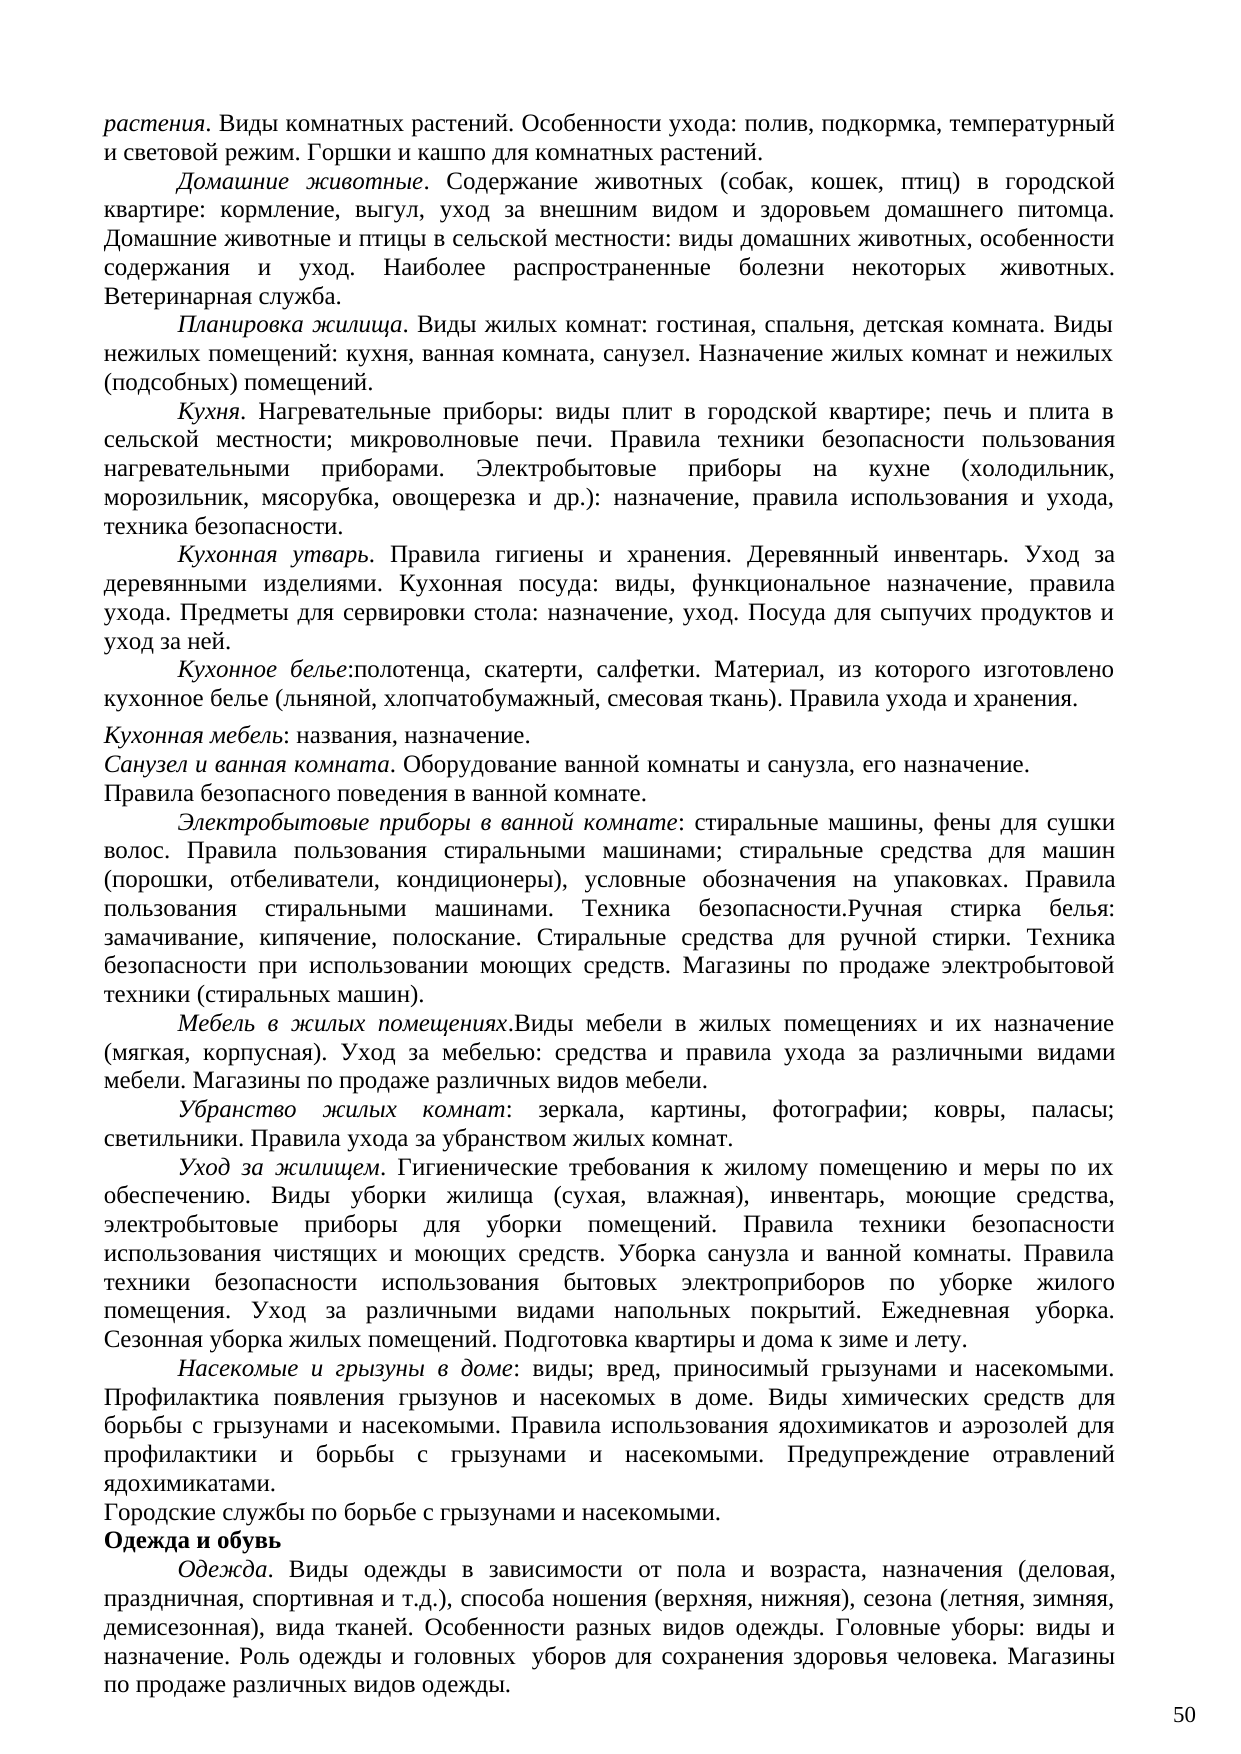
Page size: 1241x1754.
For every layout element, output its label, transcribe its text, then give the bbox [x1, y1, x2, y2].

text Уход за жилищем. Гигиенические требования к жилому помещению и меры по их обеспечению. Виды уборки жилища (сухая, влажная), инвентарь, моющие средства, электробытовые приборы для уборки помещений. Правила техники безопасности использования чистящих и моющих средств. Уборка санузла и ванной комнаты. Правила техники безопасности использования бытовых электроприборов по уборке жилого помещения. Уход за различными видами напольных покрытий. Ежедневная уборка. Сезонная уборка жилых помещений. Подготовка квартиры и дома к зиме и лету. [103, 1152, 1115, 1353]
text Убранство жилых комнат: зеркала, картины, фотографии; ковры, паласы; светильники. Правила ухода за убранством жилых комнат. [103, 1094, 1114, 1152]
text Электробытовые приборы в ванной комнате: стиральные машины, фены для сушки волос. Правила пользования стиральными машинами; стиральные средства для машин (порошки, отбеливатели, кондиционеры), условные обозначения на упаковках. Правила пользования стиральными машинами. Техника безопасности.Ручная стирка белья: замачивание, кипячение, полоскание. Стиральные средства для ручной стирки. Техника безопасности при использовании моющих средств. Магазины по продаже электробытовой техники (стиральных машин). [103, 807, 1115, 1008]
text Насекомые и грызуны в доме: виды; вред, приносимый грызунами и насекомыми. Профилактика появления грызунов и насекомых в доме. Виды химических средств для борьбы с грызунами и насекомыми. Правила использования ядохимикатов и аэрозолей для профилактики и борьбы с грызунами и насекомыми. Предупреждение отравлений ядохимикатами. [103, 1353, 1115, 1497]
subtitle Одежда и обувь [103, 1526, 1196, 1554]
text Кухонное белье:полотенца, скатерти, салфетки. Материал, из которого изготовлено кухонное белье (льняной, хлопчатобумажный, смесовая ткань). Правила ухода и хранения. [103, 654, 1115, 712]
text Домашние животные. Содержание животных (собак, кошек, птиц) в городской квартире: кормление, выгул, уход за внешним видом и здоровьем домашнего питомца. Домашние животные и птицы в сельской местности: виды домашних животных, особенности содержания и уход. Наиболее распространенные болезни некоторых животных. Ветеринарная служба. [103, 166, 1115, 309]
text Городские службы по борьбе с грызунами и насекомыми. [103, 1497, 1196, 1526]
text Планировка жилища. Виды жилых комнат: гостиная, спальня, детская комната. Виды нежилых помещений: кухня, ванная комната, санузел. Назначение жилых комнат и нежилых (подсобных) помещений. [103, 309, 1114, 396]
text Кухонная мебель: названия, назначение. [103, 720, 1196, 749]
text Кухня. Нагревательные приборы: виды плит в городской квартире; печь и плита в сельской местности; микроволновые печи. Правила техники безопасности пользования нагревательными приборами. Электробытовые приборы на кухне (холодильник, морозильник, мясорубка, овощерезка и др.): назначение, правила использования и ухода, техника безопасности. [103, 396, 1115, 539]
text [103, 108, 1116, 166]
text Мебель в жилых помещениях.Виды мебели в жилых помещениях и их назначение (мягкая, корпусная). Уход за мебелью: средства и правила ухода за различными видами мебели. Магазины по продаже различных видов мебели. [103, 1008, 1115, 1094]
text Правила безопасного поведения в ванной комнате. [103, 778, 1196, 807]
text Одежда. Виды одежды в зависимости от пола и возраста, назначения (деловая, праздничная, спортивная и т.д.), способа ношения (верхняя, нижняя), сезона (летняя, зимняя, демисезонная), вида тканей. Особенности разных видов одежды. Головные уборы: виды и назначение. Роль одежды и головных уборов для сохранения здоровья человека. Магазины по продаже различных видов одежды. [103, 1554, 1116, 1698]
text Санузел и ванная комната. Оборудование ванной комнаты и санузла, его назначение. [103, 749, 1196, 778]
text Кухонная утварь. Правила гигиены и хранения. Деревянный инвентарь. Уход за деревянными изделиями. Кухонная посуда: виды, функциональное назначение, правила ухода. Предметы для сервировки стола: назначение, уход. Посуда для сыпучих продуктов и уход за ней. [103, 539, 1115, 654]
